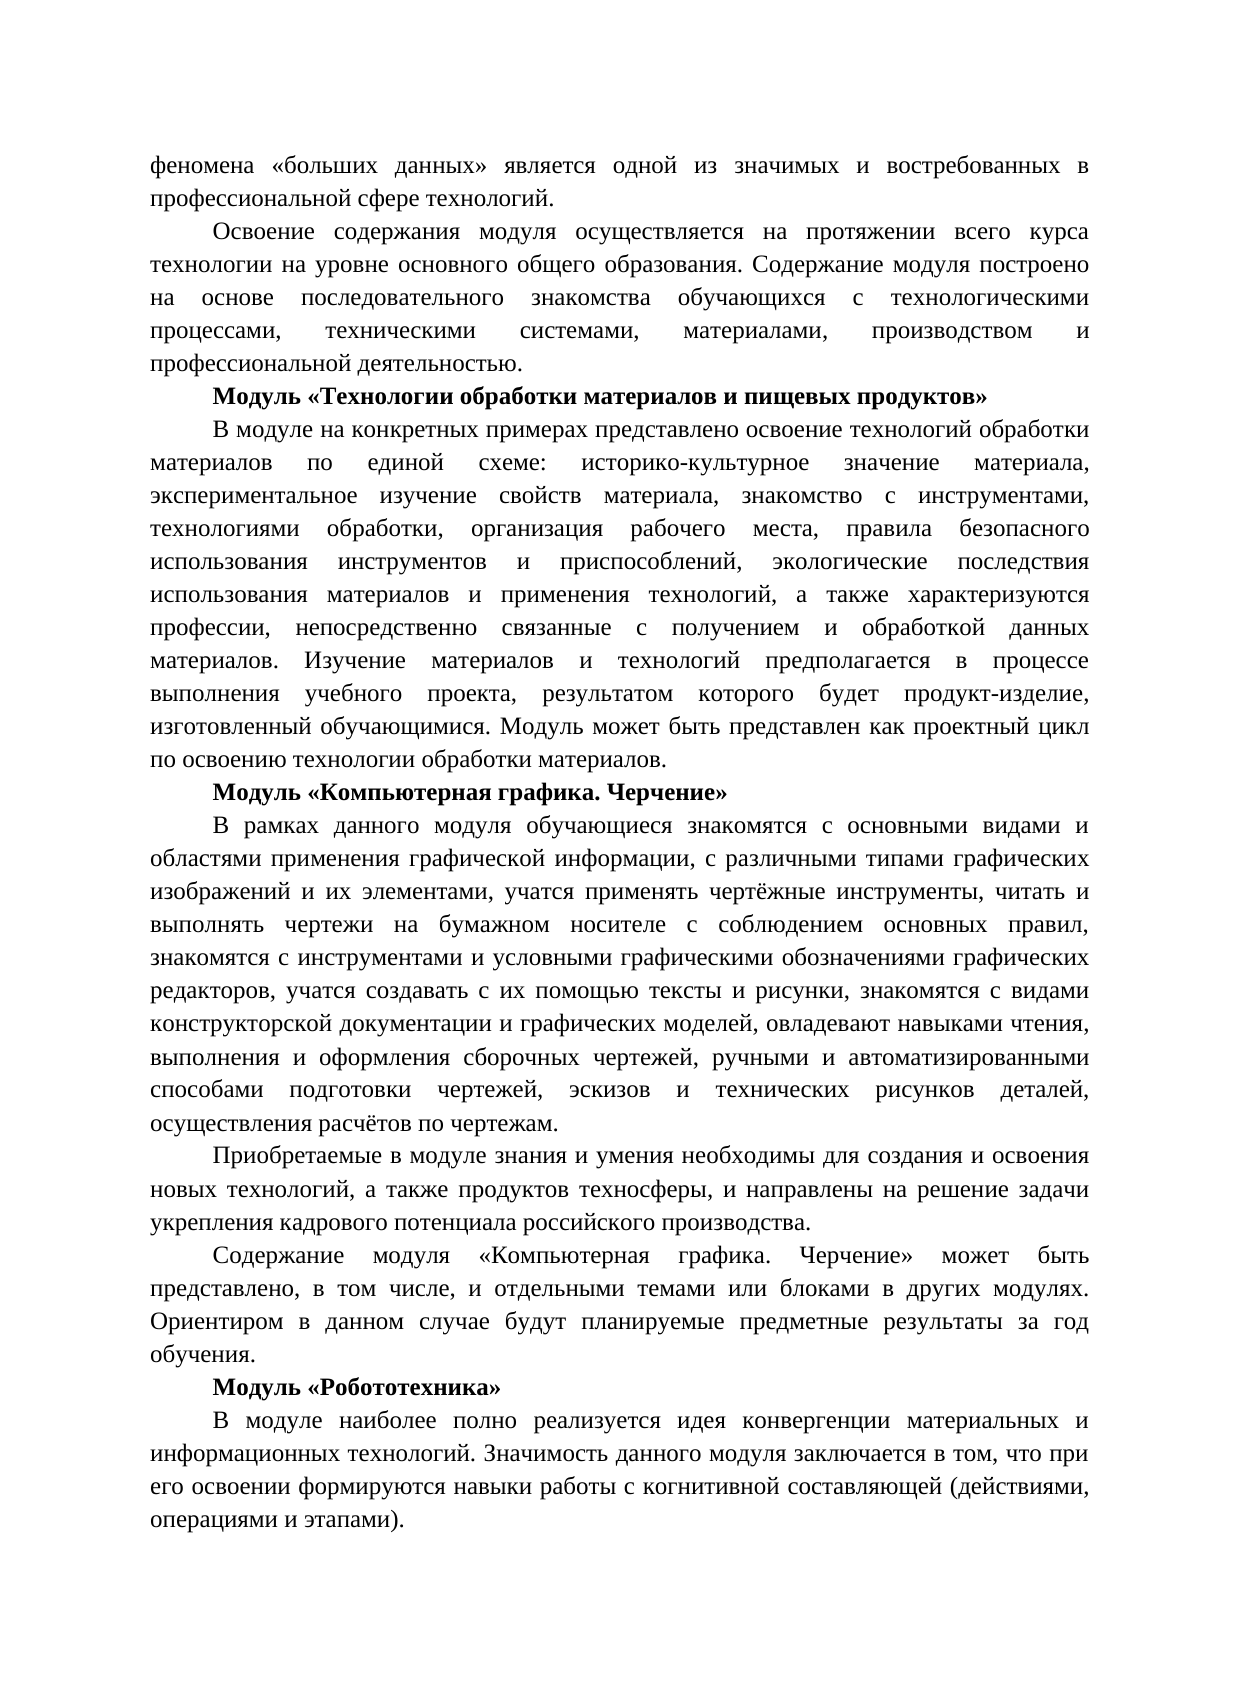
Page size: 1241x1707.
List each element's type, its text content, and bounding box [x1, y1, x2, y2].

text В модуле наиболее полно реализуется идея конвергенции материальных и информационных технологий. Значимость данного модуля заключается в том, что при его освоении формируются навыки работы с когнитивной составляющей (действиями, операциями и этапами). [150, 1405, 1090, 1533]
text Содержание модуля «Компьютерная графика. Черчение» может быть представлено, в том числе, и отдельными темами или блоками в других модулях. Ориентиром в данном случае будут планируемые предметные результаты за год обучения. [150, 1240, 1090, 1367]
text Освоение содержания модуля осуществляется на протяжении всего курса технологии на уровне основного общего образования. Содержание модуля построено на основе последовательного знакомства обучающихся с технологическими процессами, техническими системами, материалами, производством и профессиональной деятельностью. [150, 216, 1090, 377]
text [150, 150, 1090, 212]
text Модуль «Технологии обработки материалов и пищевых продуктов» [150, 381, 1090, 410]
text Модуль «Робототехника» [150, 1372, 1090, 1401]
text Приобретаемые в модуле знания и умения необходимы для создания и освоения новых технологий, а также продуктов техносферы, и направлены на решение задачи укрепления кадрового потенциала российского производства. [150, 1141, 1090, 1235]
text В модуле на конкретных примерах представлено освоение технологий обработки материалов по единой схеме: историко-культурное значение материала, экспериментальное изучение свойств материала, знакомство с инструментами, технологиями обработки, организация рабочего места, правила безопасного использования инструментов и приспособлений, экологические последствия использования материалов и применения технологий, а также характеризуются профессии, непосредственно связанные с получением и обработкой данных материалов. Изучение материалов и технологий предполагается в процессе выполнения учебного проекта, результатом которого будет продукт-изделие, изготовленный обучающимися. Модуль может быть представлен как проектный цикл по освоению технологии обработки материалов. [150, 414, 1090, 773]
text В рамках данного модуля обучающиеся знакомятся с основными видами и областями применения графической информации, с различными типами графических изображений и их элементами, учатся применять чертёжные инструменты, читать и выполнять чертежи на бумажном носителе с соблюдением основных правил, знакомятся с инструментами и условными графическими обозначениями графических редакторов, учатся создавать с их помощью тексты и рисунки, знакомятся с видами конструкторской документации и графических моделей, овладевают навыками чтения, выполнения и оформления сборочных чертежей, ручными и автоматизированными способами подготовки чертежей, эскизов и технических рисунков деталей, осуществления расчётов по чертежам. [150, 810, 1090, 1136]
text Модуль «Компьютерная графика. Черчение» [150, 777, 1090, 806]
